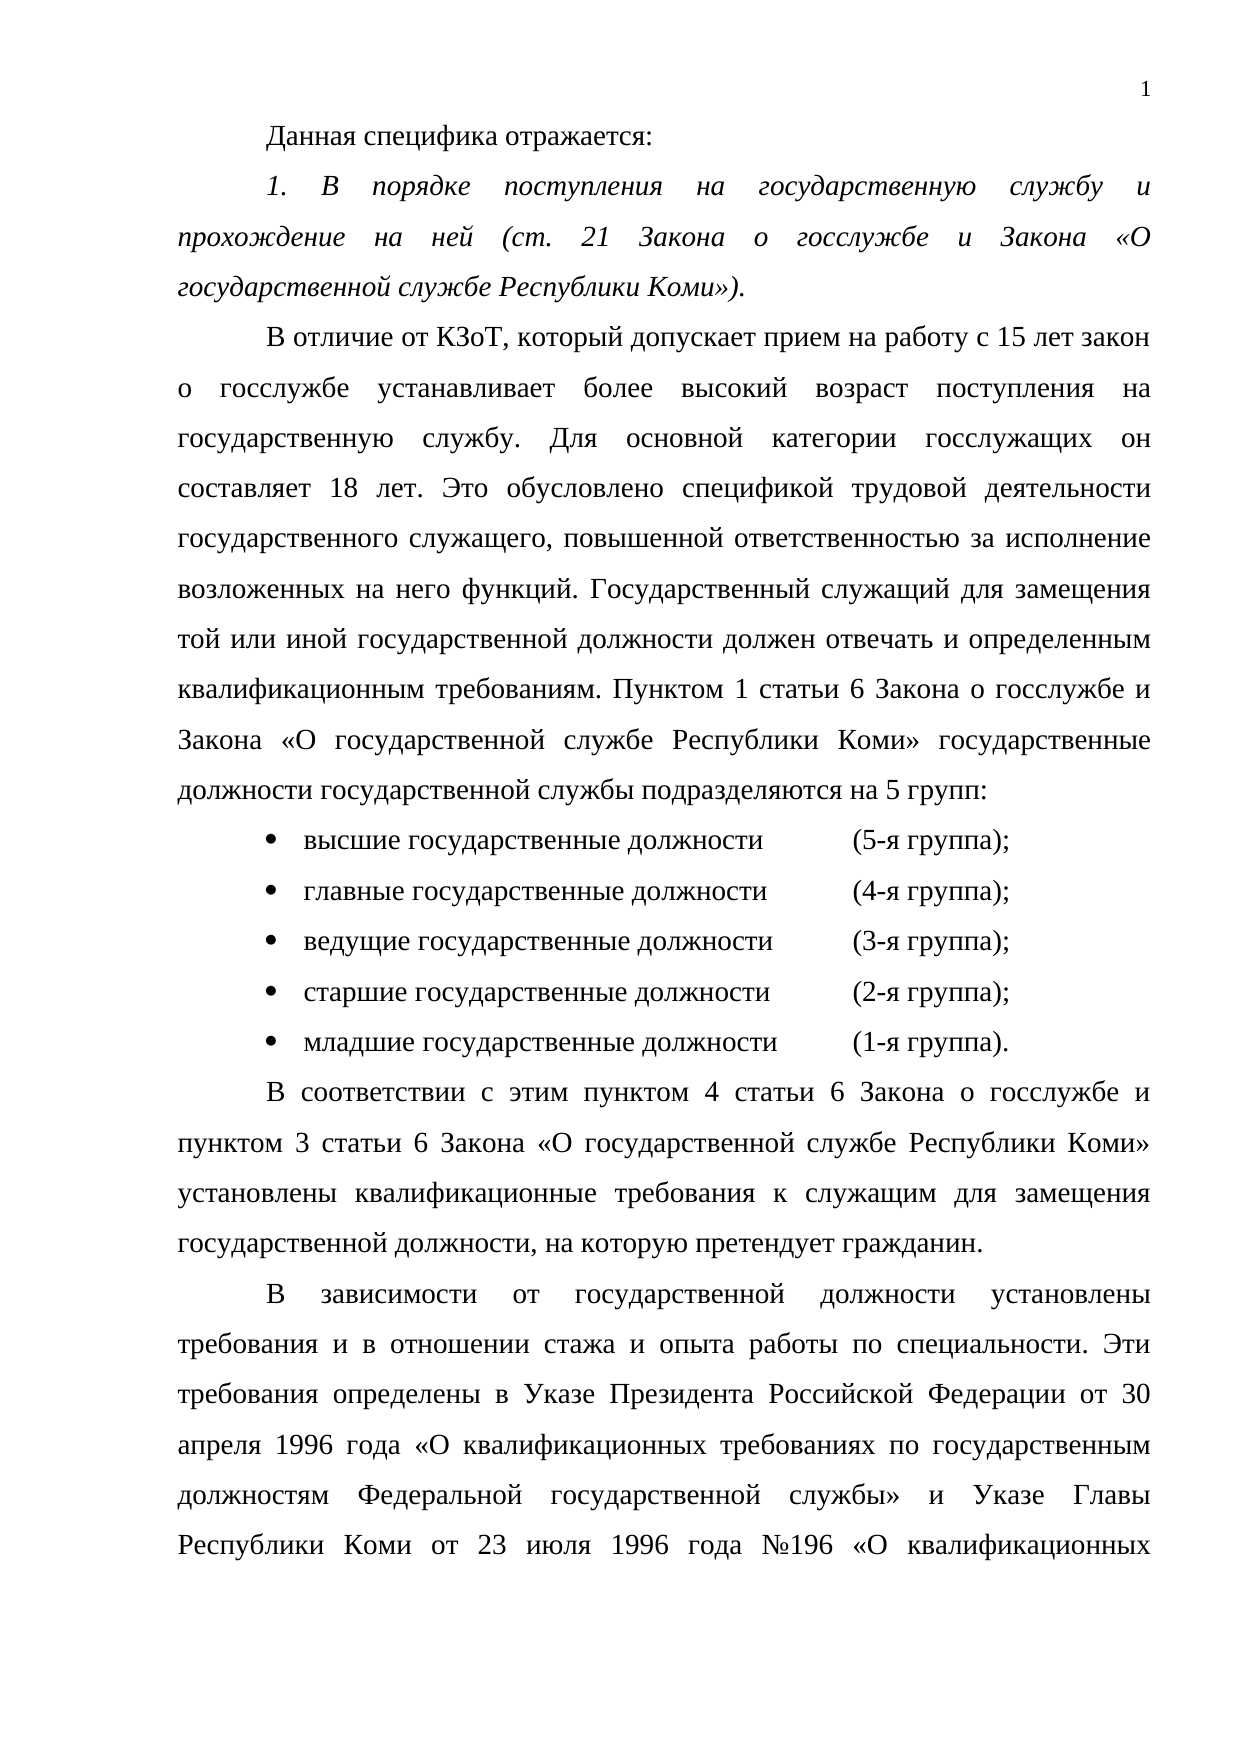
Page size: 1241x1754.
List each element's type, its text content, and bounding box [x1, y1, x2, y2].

list младшие государственные должности (1-я группа). [266, 1024, 1152, 1058]
list высшие государственные должности (5-я группа); [266, 822, 1152, 856]
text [177, 1276, 1152, 1561]
list старшие государственные должности (2-я группа); [266, 974, 1152, 1007]
text В отличие от КЗоТ, который допускает прием на работу с 15 лет закон о госслужбе устанавливает более высокий возраст поступления на государственную службу. Для основной категории госслужащих он составляет 18 лет. Это обусловлено спецификой трудовой деятельности государственного служащего, повышенной ответственностью за исполнение возложенных на него функций. Государственный служащий для замещения той или иной государственной должности должен отвечать и определенным квалификационным требованиям. Пунктом 1 статьи 6 Закона о госслужбе и Закона «О государственной службе Республики Коми» государственные должности государственной службы подразделяются на 5 групп: [177, 319, 1152, 806]
text В соответствии с этим пунктом 4 статьи 6 Закона о госслужбе и пунктом 3 статьи 6 Закона «О государственной службе Республики Коми» установлены квалификационные требования к служащим для замещения государственной должности, на которую претендует гражданин. [177, 1074, 1152, 1259]
text 1. В порядке поступления на государственную службу и прохождение на ней (ст. 21 Закона о госслужбе и Закона «О государственной службе Республики Коми»). [177, 168, 1152, 303]
list ведущие государственные должности (3-я группа); [266, 923, 1152, 957]
list главные государственные должности (4-я группа); [266, 873, 1152, 907]
text Данная специфика отражается: [177, 118, 1152, 152]
